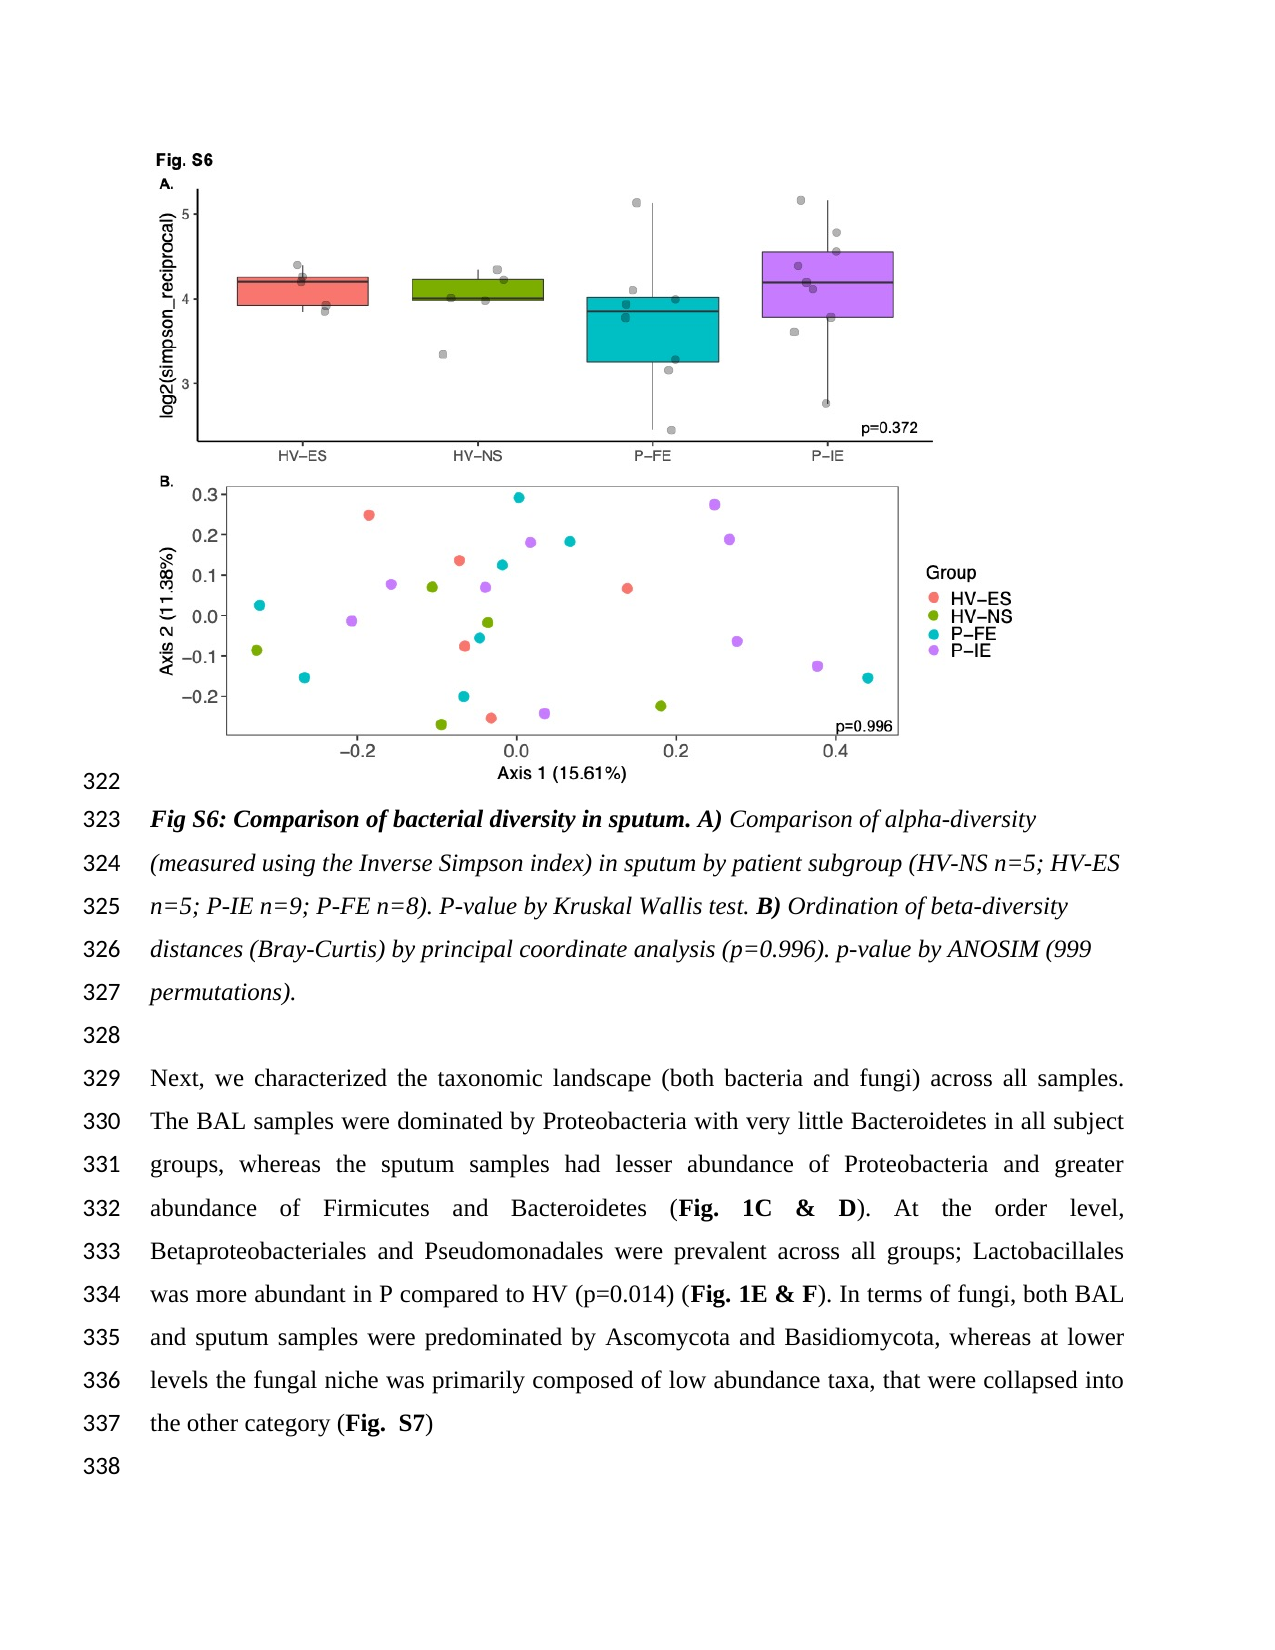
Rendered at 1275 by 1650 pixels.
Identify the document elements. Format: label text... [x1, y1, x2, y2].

text Next, we characterized the taxonomic landscape (both bacteria and fungi) across all samples. The BAL samples were dominated by Proteobacteria with very little Bacteroidetes in all subject groups, whereas the sputum samples had lesser abundance of Proteobacteria and greater abundance of Firmicutes and Bacteroidetes (Fig. 1C & D). At the order level, Betaproteobacteriales and Pseudomonadales were prevalent across all groups; Lactobacillales was more abundant in P compared to HV (p=0.014) (Fig. 1E & F). In terms of fungi, both BAL and sputum samples were predominated by Ascomycota and Basidiomycota, whereas at lower levels the fungal niche was primarily composed of low abundance taxa, that were collapsed into the other category (Fig. S7) [150, 1063, 1125, 1437]
picture [150, 150, 1052, 790]
text Fig S6: Comparison of bacterial diversity in sputum. A) Comparison of alpha-diversity (measured using the Inverse Simpson index) in sputum by patient subgroup (HV-NS n=5; HV-ES n=5; P-IE n=9; P-FE n=8). P-value by Kruskal Wallis test. B) Ordination of beta-diversity distances (Bray-Curtis) by principal coordinate analysis (p=0.996). p-value by ANOSIM (999 permutations). [150, 804, 1125, 1006]
